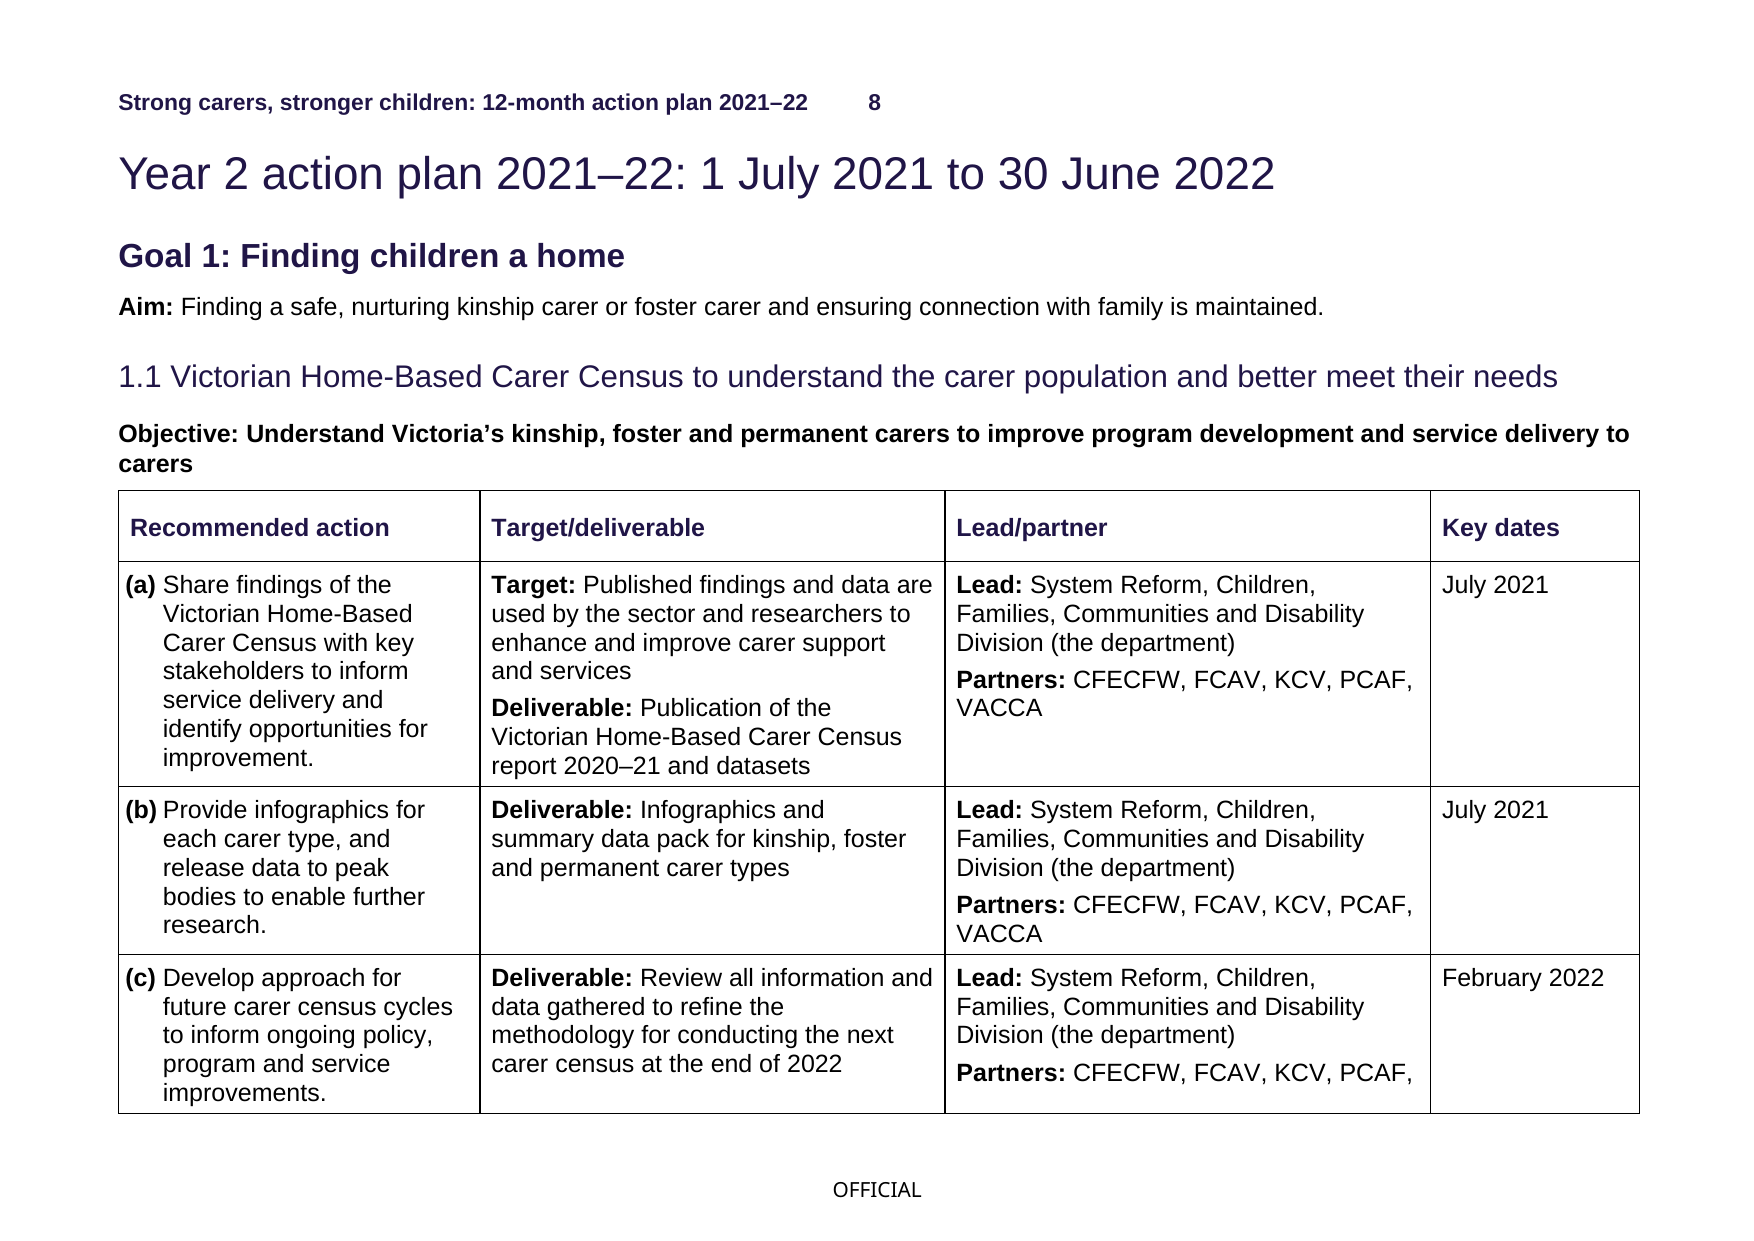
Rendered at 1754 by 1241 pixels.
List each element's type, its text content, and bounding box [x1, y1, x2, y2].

subtitle 1.1 Victorian Home-Based Carer Census to understand the carer population and better meet their needs [118, 358, 1636, 394]
table_cell Share findings of the Victorian Home-Based Carer Census with key stakeholders to inform service delivery and identify opportunities for improvement. [119, 562, 479, 786]
table_header Key dates [1431, 491, 1639, 561]
table_cell February 2022 [1431, 955, 1639, 1113]
table_cell Target: Published findings and data are used by the sector and researchers to enhance and improve carer support and services Deliverable: Publication of the Victorian Home-Based Carer Census report 2020–21 and datasets [481, 562, 944, 786]
table_cell Lead: System Reform, Children, Families, Communities and Disability Division (the department) Partners: CFECFW, FCAV, KCV, PCAF, VACCA [946, 562, 1430, 786]
subtitle Goal 1: Finding children a home [118, 236, 1636, 275]
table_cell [946, 955, 1430, 1113]
text Aim: Finding a safe, nurturing kinship carer or foster carer and ensuring connection with family is maintained. [118, 287, 1636, 321]
table_cell July 2021 [1431, 787, 1639, 954]
table_header Lead/partner [946, 491, 1430, 561]
table_cell July 2021 [1431, 562, 1639, 786]
table_header Target/deliverable [481, 491, 944, 561]
table_cell Lead: System Reform, Children, Families, Communities and Disability Division (the department) Partners: CFECFW, FCAV, KCV, PCAF, VACCA [946, 787, 1430, 954]
table_cell Deliverable: Infographics and summary data pack for kinship, foster and permanent carer types [481, 787, 944, 954]
subtitle Year 2 action plan 2021–22: 1 July 2021 to 30 June 2022 [118, 146, 1636, 199]
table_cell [119, 955, 479, 1113]
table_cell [481, 955, 944, 1113]
table_cell Provide infographics for each carer type, and release data to peak bodies to enable further research. [119, 787, 479, 954]
table_header Recommended action [119, 491, 479, 561]
text Objective: Understand Victoria’s kinship, foster and permanent carers to improve program development and service delivery to carers [118, 419, 1636, 477]
